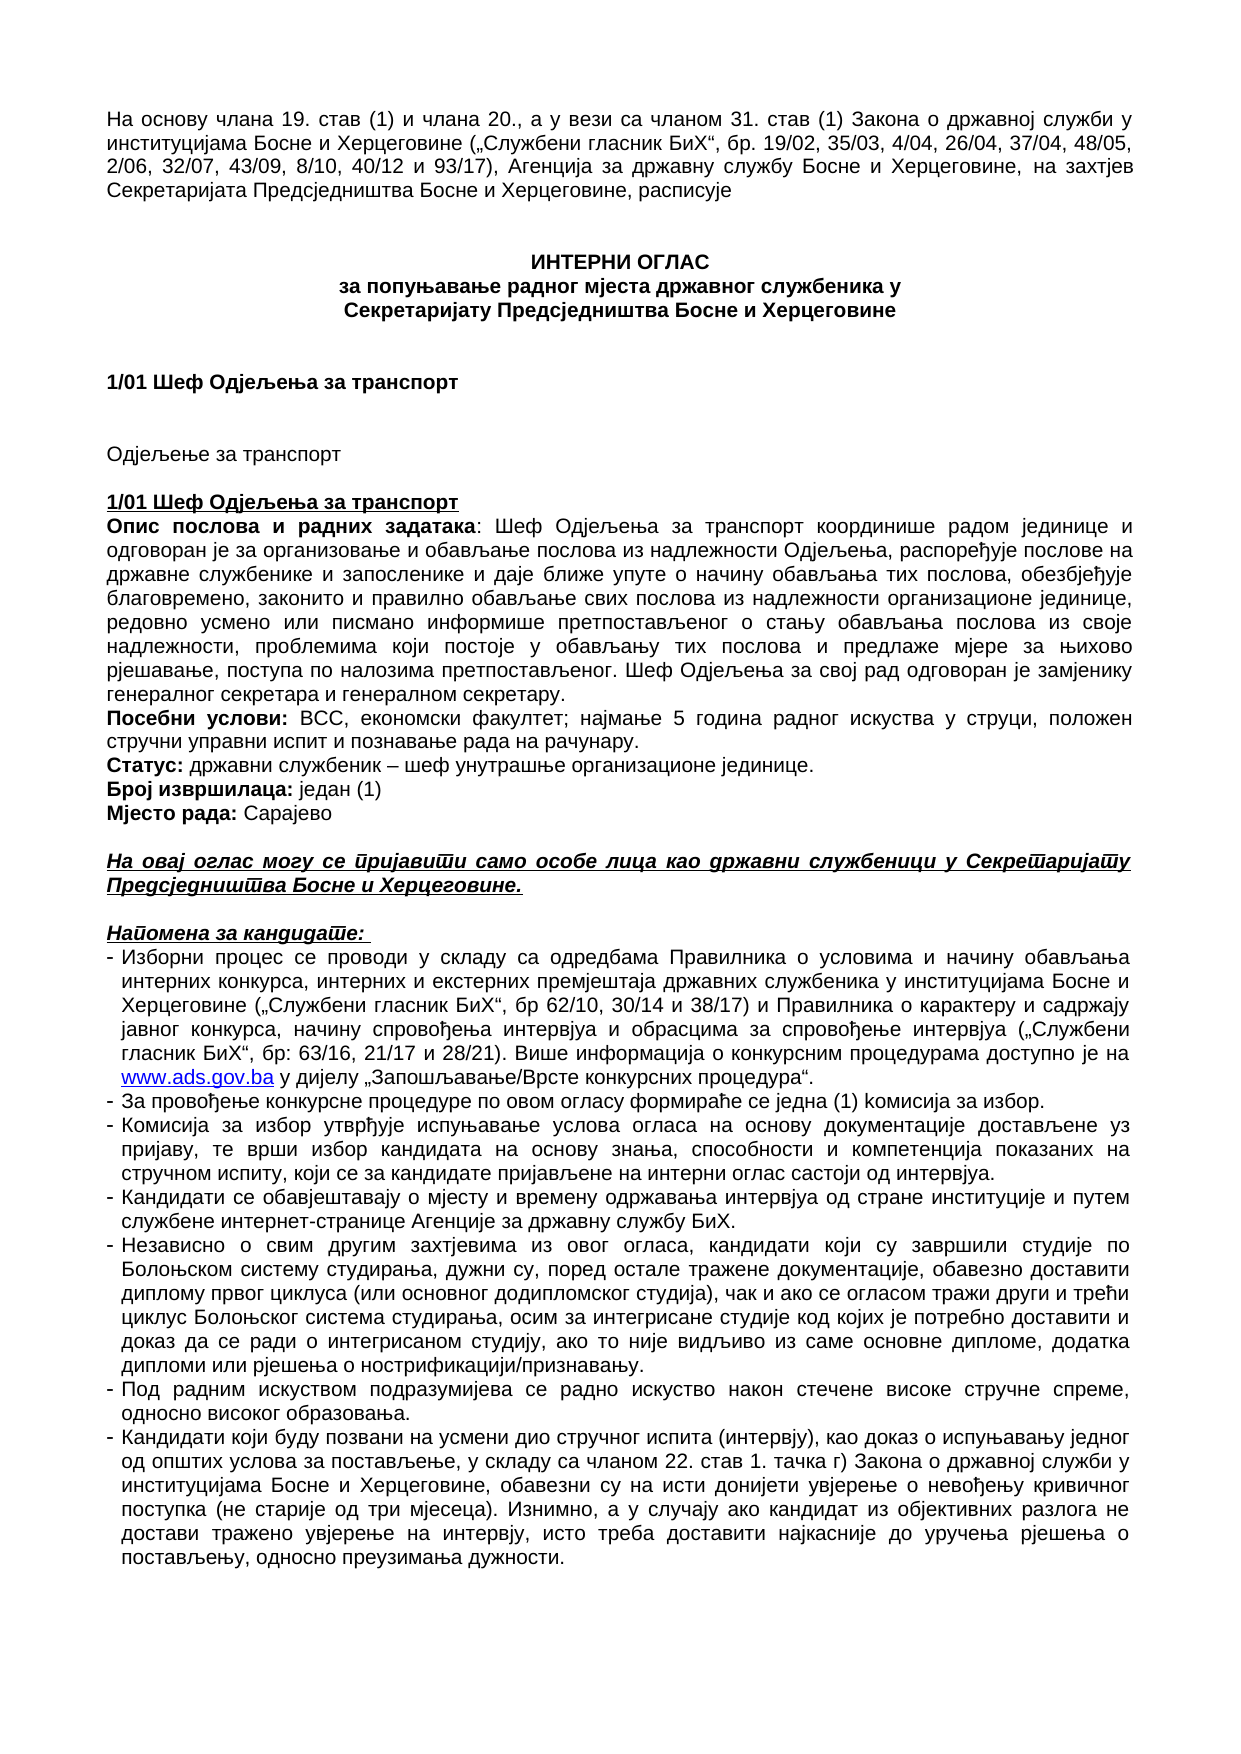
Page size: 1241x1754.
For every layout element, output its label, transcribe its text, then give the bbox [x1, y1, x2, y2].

text ИНТЕРНИ ОГЛАС [106, 250, 1134, 274]
text Број извршилаца: један (1) [106, 777, 1134, 801]
list Изборни процес се проводи у складу са одредбама Правилника о условима и начину обављања интерних конкурса, интерних и екстерних премјештаја државних службеника у институцијама Босне и Херцеговине („Службени гласник БиХ“, бр 62/10, 30/14 и 38/17) и Правилника о карактеру и садржају јавног конкурса, начину спровођења интервјуа и обрасцима за спровођење интервјуа („Службени гласник БиХ“, бр: 63/16, 21/17 и 28/21). Више информација о конкурсним процедурама доступно је на www.ads.gov.ba у дијелу „Запошљавање/Врсте конкурсних процедура“. [106, 945, 1131, 1089]
list За провођење конкурсне процедуре по овом огласу формираће се једна (1) kомисија за избор. [106, 1089, 1131, 1113]
text На овај оглас могу се пријавити само особе лица као државни службеници у Секретаријату Предсједништва Босне и Херцеговине. [106, 849, 1134, 897]
list Независно о свим другим захтјевима из овог огласа, кандидати који су завршили студије по Болоњском систему студирања, дужни су, поред остале тражене документације, обавезно доставити диплому првог циклуса (или основног додипломског студија), чак и ако се огласом тражи други и трећи циклус Болоњског система студирања, осим за интегрисане студије код којих је потребно доставити и доказ да се ради о интегрисаном студију, ако то није видљиво из саме основне дипломе, додатка дипломи или рјешења о нострификацији/признавању. [106, 1233, 1131, 1377]
text Мјесто рада: Сарајево [106, 801, 1134, 825]
list Комисија за избор утврђује испуњавање услова огласа на основу документације достављене уз пријаву, те врши избор кандидата на основу знања, способности и компетенција показаних на стручном испиту, који се за кандидате пријављене на интерни оглас састоји од интервјуа. [106, 1113, 1131, 1185]
text за попуњавање радног мјеста државног службеника у [106, 274, 1134, 298]
list Кандидати се обавјештавају о мјесту и времену одржавања интервјуа од стране институције и путем службене интернет-странице Агенције за државну службу БиХ. [106, 1185, 1131, 1233]
text 1/01 Шеф Одјељења за транспорт [106, 490, 1134, 514]
list Кандидати који буду позвани на усмени дио стручног испита (интервју), као доказ о испуњавању једног од општих услова за постављење, у складу са чланом 22. став 1. тачка г) Закона о државној служби у институцијама Босне и Херцеговине, обавезни су на исти донијети увјерење о невођењу кривичног поступка (не старије од три мјесеца). Изнимно, а у случају ако кандидат из објективних разлога не достави тражено увјерење на интервју, исто треба доставити најкасније до уручења рјешења о постављењу, односно преузимања дужности. [106, 1425, 1131, 1568]
text Статус: државни службеник – шеф унутрашње организационе јединице. [106, 753, 1134, 777]
text На основу члана 19. став (1) и члана 20., а у вези са чланом 31. став (1) Закона о државној служби у институцијама Босне и Херцеговине („Службени гласник БиХ“, бр. 19/02, 35/03, 4/04, 26/04, 37/04, 48/05, 2/06, 32/07, 43/09, 8/10, 40/12 и 93/17), Агенција за државну службу Босне и Херцеговине, на захтјев Секретаријата Предсједништва Босне и Херцеговине, расписује [106, 106, 1134, 202]
list Под радним искуством подразумијева се радно искуство након стечене високе стручне спреме, односно високог образовања. [106, 1377, 1131, 1425]
text Опис послова и радних задатака: Шеф Одјељења за транспорт координише радом јединице и одговоран је за организовање и обављање послова из надлежности Одјељења, распоређује послове на државне службенике и запосленике и даје ближе упуте о начину обављања тих послова, обезбјеђује благовремено, законито и правилно обављање свих послова из надлежности организационе јединице, редовно усмено или писмано информише претпостављеног о стању обављања послова из своје надлежности, проблемима који постоје у обављању тих послова и предлаже мјере за њихово рјешавање, поступа по налозима претпостављеног. Шеф Одјељења за свој рад одговоран је замјенику генералног секретара и генералном секретару. [106, 514, 1134, 705]
text Одјељење за транспорт [106, 442, 1134, 466]
text 1/01 Шеф Одјељења за транспорт [106, 370, 1134, 394]
text Секретаријату Предсједништва Босне и Херцеговине [106, 298, 1134, 322]
text Напомена за кандидате: [106, 921, 1134, 945]
list Посебни услови: ВСС, економски факултет; најмање 5 година радног искуства у струци, положен стручни управни испит и познавање рада на рачунару. [106, 705, 1134, 753]
